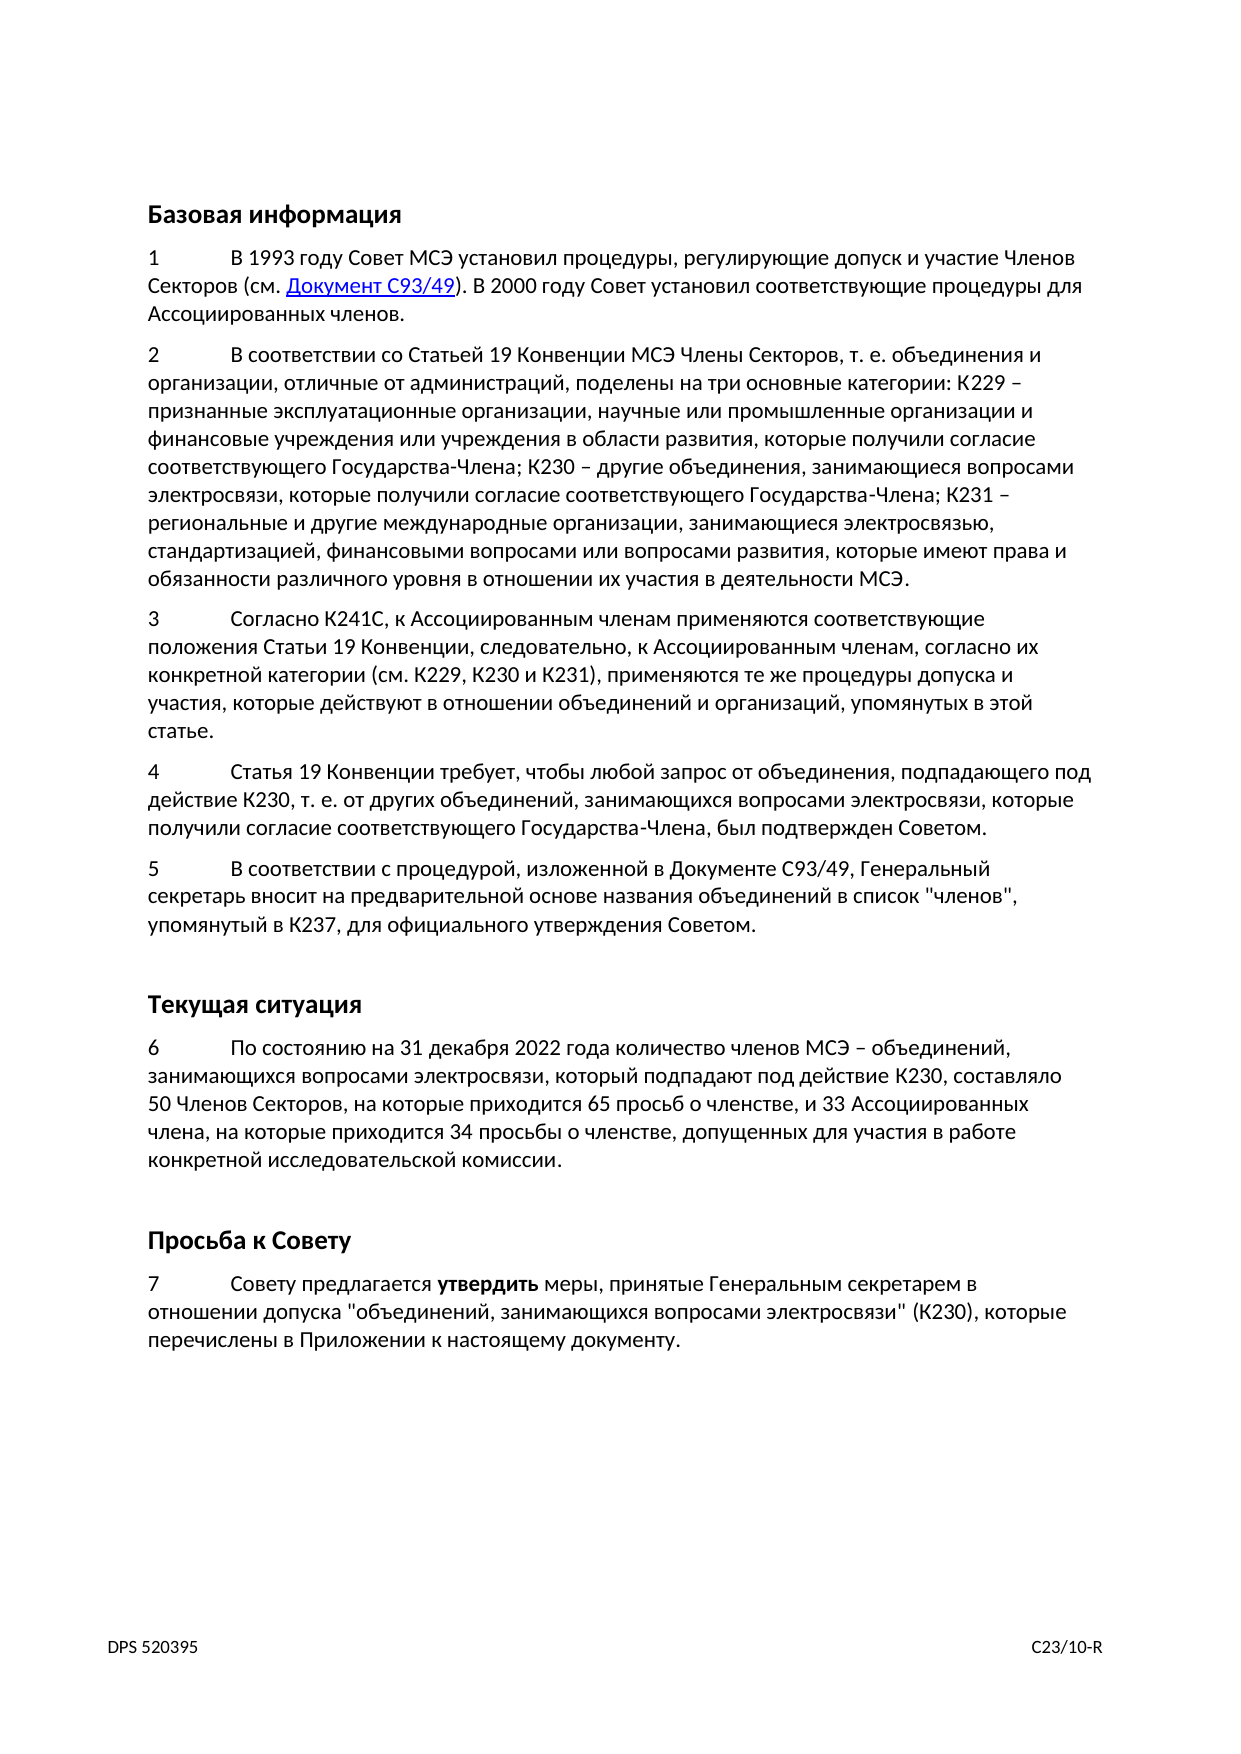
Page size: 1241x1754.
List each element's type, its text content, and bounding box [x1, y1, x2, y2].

text 5 В соответствии с процедурой, изложенной в Документе C93/49, Генеральный секретарь вносит на предварительной основе названия объединений в список "членов", упомянутый в К237, для официального утверждения Советом. [148, 854, 1092, 938]
text 1 В 1993 году Совет МСЭ установил процедуры, регулирующие допуск и участие Членов Секторов (см. Документ C93/49). В 2000 году Совет установил соответствующие процедуры для Ассоциированных членов. [148, 243, 1092, 327]
subtitle Базовая информация [148, 198, 1092, 231]
text 4 Статья 19 Конвенции требует, чтобы любой запрос от объединения, подпадающего под действие К230, т. е. от других объединений, занимающихся вопросами электросвязи, которые получили согласие соответствующего Государства-Члена, был подтвержден Советом. [148, 757, 1092, 841]
text 7 Совету предлагается утвердить меры, принятые Генеральным секретарем в отношении допуска "объединений, занимающихся вопросами электросвязи" (К230), которые перечислены в Приложении к настоящему документу. [148, 1269, 1092, 1353]
text 6 По состоянию на 31 декабря 2022 года количество членов МСЭ – объединений, занимающихся вопросами электросвязи, который подпадают под действие К230, составляло 50 Членов Секторов, на которые приходится 65 просьб о членстве, и 33 Ассоциированных члена, на которые приходится 34 просьбы о членстве, допущенных для участия в работе конкретной исследовательской комиссии. [148, 1033, 1092, 1173]
subtitle Просьба к Совету [148, 1223, 1092, 1256]
subtitle Текущая ситуация [148, 988, 1092, 1021]
text 2 В соответствии со Статьей 19 Конвенции МСЭ Члены Секторов, т. е. объединения и организации, отличные от администраций, поделены на три основные категории: К229 – признанные эксплуатационные организации, научные или промышленные организации и финансовые учреждения или учреждения в области развития, которые получили согласие соответствующего Государства-Члена; К230 – другие объединения, занимающиеся вопросами электросвязи, которые получили согласие соответствующего Государства-Члена; К231 – региональные и другие международные организации, занимающиеся электросвязью, стандартизацией, финансовыми вопросами или вопросами развития, которые имеют права и обязанности различного уровня в отношении их участия в деятельности МСЭ. [148, 340, 1092, 592]
text 3 Согласно К241С, к Ассоциированным членам применяются соответствующие положения Статьи 19 Конвенции, следовательно, к Ассоциированным членам, согласно их конкретной категории (см. К229, К230 и К231), применяются те же процедуры допуска и участия, которые действуют в отношении объединений и организаций, упомянутых в этой статье. [148, 604, 1092, 744]
